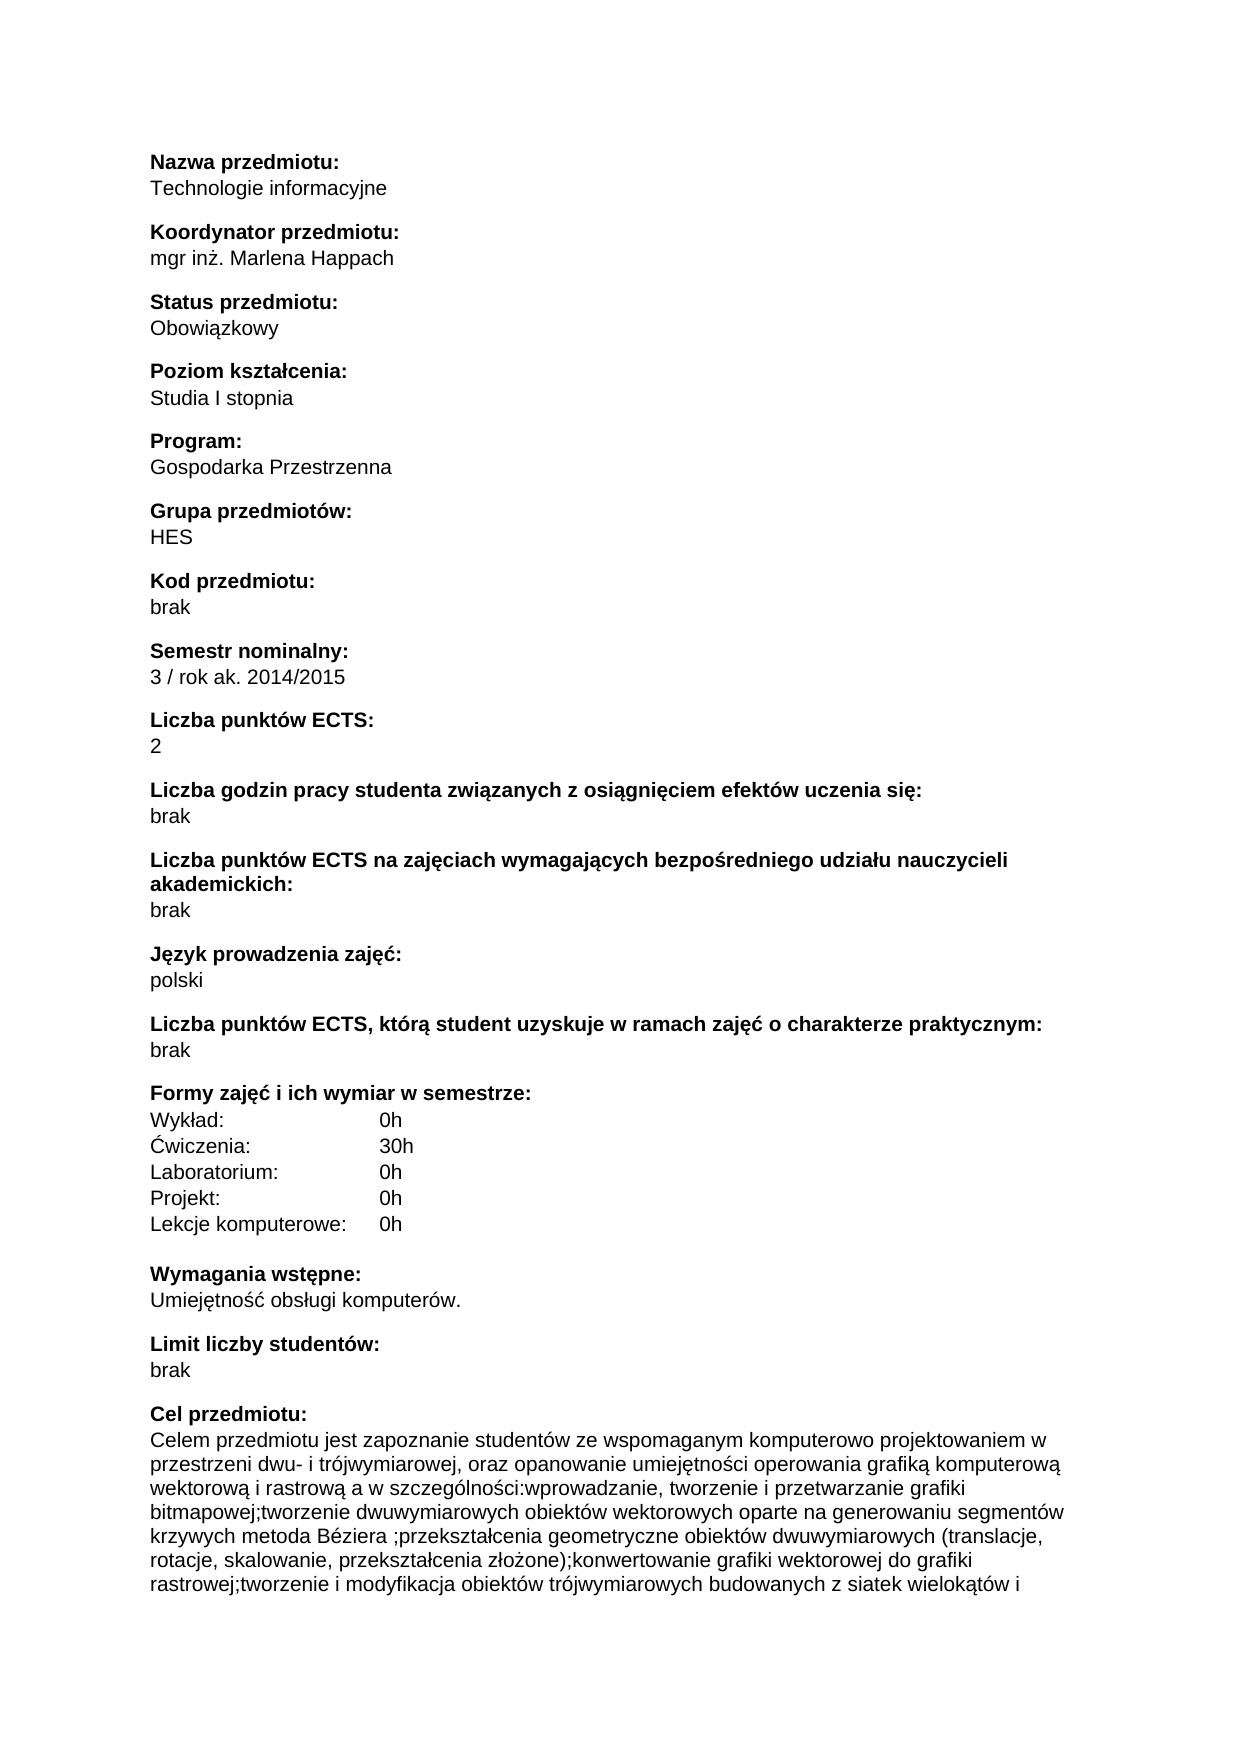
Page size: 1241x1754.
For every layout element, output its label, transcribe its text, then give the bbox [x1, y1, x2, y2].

text Kod przedmiotu: [150, 569, 1090, 593]
text 2 [150, 734, 1090, 758]
text brak [150, 804, 1090, 828]
text Liczba punktów ECTS: [150, 708, 1090, 732]
table_cell Ćwiczenia: [140, 1134, 367, 1158]
text Semestr nominalny: [150, 638, 1090, 662]
text Technologie informacyjne [150, 176, 1090, 200]
text Język prowadzenia zajęć: [150, 942, 1090, 966]
text brak [150, 595, 1090, 619]
table_cell Lekcje komputerowe: [140, 1212, 367, 1236]
table_header Wykład: [140, 1108, 367, 1132]
text Liczba godzin pracy studenta związanych z osiągnięciem efektów uczenia się: [150, 778, 1090, 802]
text brak [150, 1358, 1090, 1382]
text Status przedmiotu: [150, 289, 1090, 313]
text Studia I stopnia [150, 385, 1090, 409]
text Poziom kształcenia: [150, 359, 1090, 383]
table_cell 0h [369, 1210, 597, 1236]
table_cell Projekt: [140, 1186, 367, 1210]
text Nazwa przedmiotu: [150, 150, 1090, 174]
text 3 / rok ak. 2014/2015 [150, 664, 1090, 688]
text polski [150, 968, 1090, 992]
text Wymagania wstępne: [150, 1262, 1090, 1286]
text Formy zajęć i ich wymiar w semestrze: [150, 1081, 1090, 1105]
text Liczba punktów ECTS na zajęciach wymagających bezpośredniego udziału nauczycieli akademickich: [150, 848, 1090, 896]
table_cell Laboratorium: [140, 1160, 367, 1184]
text Cel przedmiotu: [150, 1402, 1090, 1426]
text Umiejętność obsługi komputerów. [150, 1288, 1090, 1312]
text Obowiązkowy [150, 316, 1090, 339]
text Koordynator przedmiotu: [150, 220, 1090, 244]
text brak [150, 1037, 1090, 1061]
text brak [150, 898, 1090, 922]
text HES [150, 525, 1090, 549]
table_header 0h [369, 1108, 597, 1132]
text Limit liczby studentów: [150, 1332, 1090, 1356]
text Liczba punktów ECTS, którą student uzyskuje w ramach zajęć o charakterze praktycznym: [150, 1011, 1090, 1035]
table_cell 30h [369, 1132, 597, 1158]
table_cell 0h [369, 1184, 597, 1210]
text Program: [150, 429, 1090, 453]
text mgr inż. Marlena Happach [150, 246, 1090, 270]
table_cell 0h [369, 1158, 597, 1184]
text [150, 1428, 1090, 1595]
text Grupa przedmiotów: [150, 499, 1090, 523]
text Gospodarka Przestrzenna [150, 455, 1090, 479]
